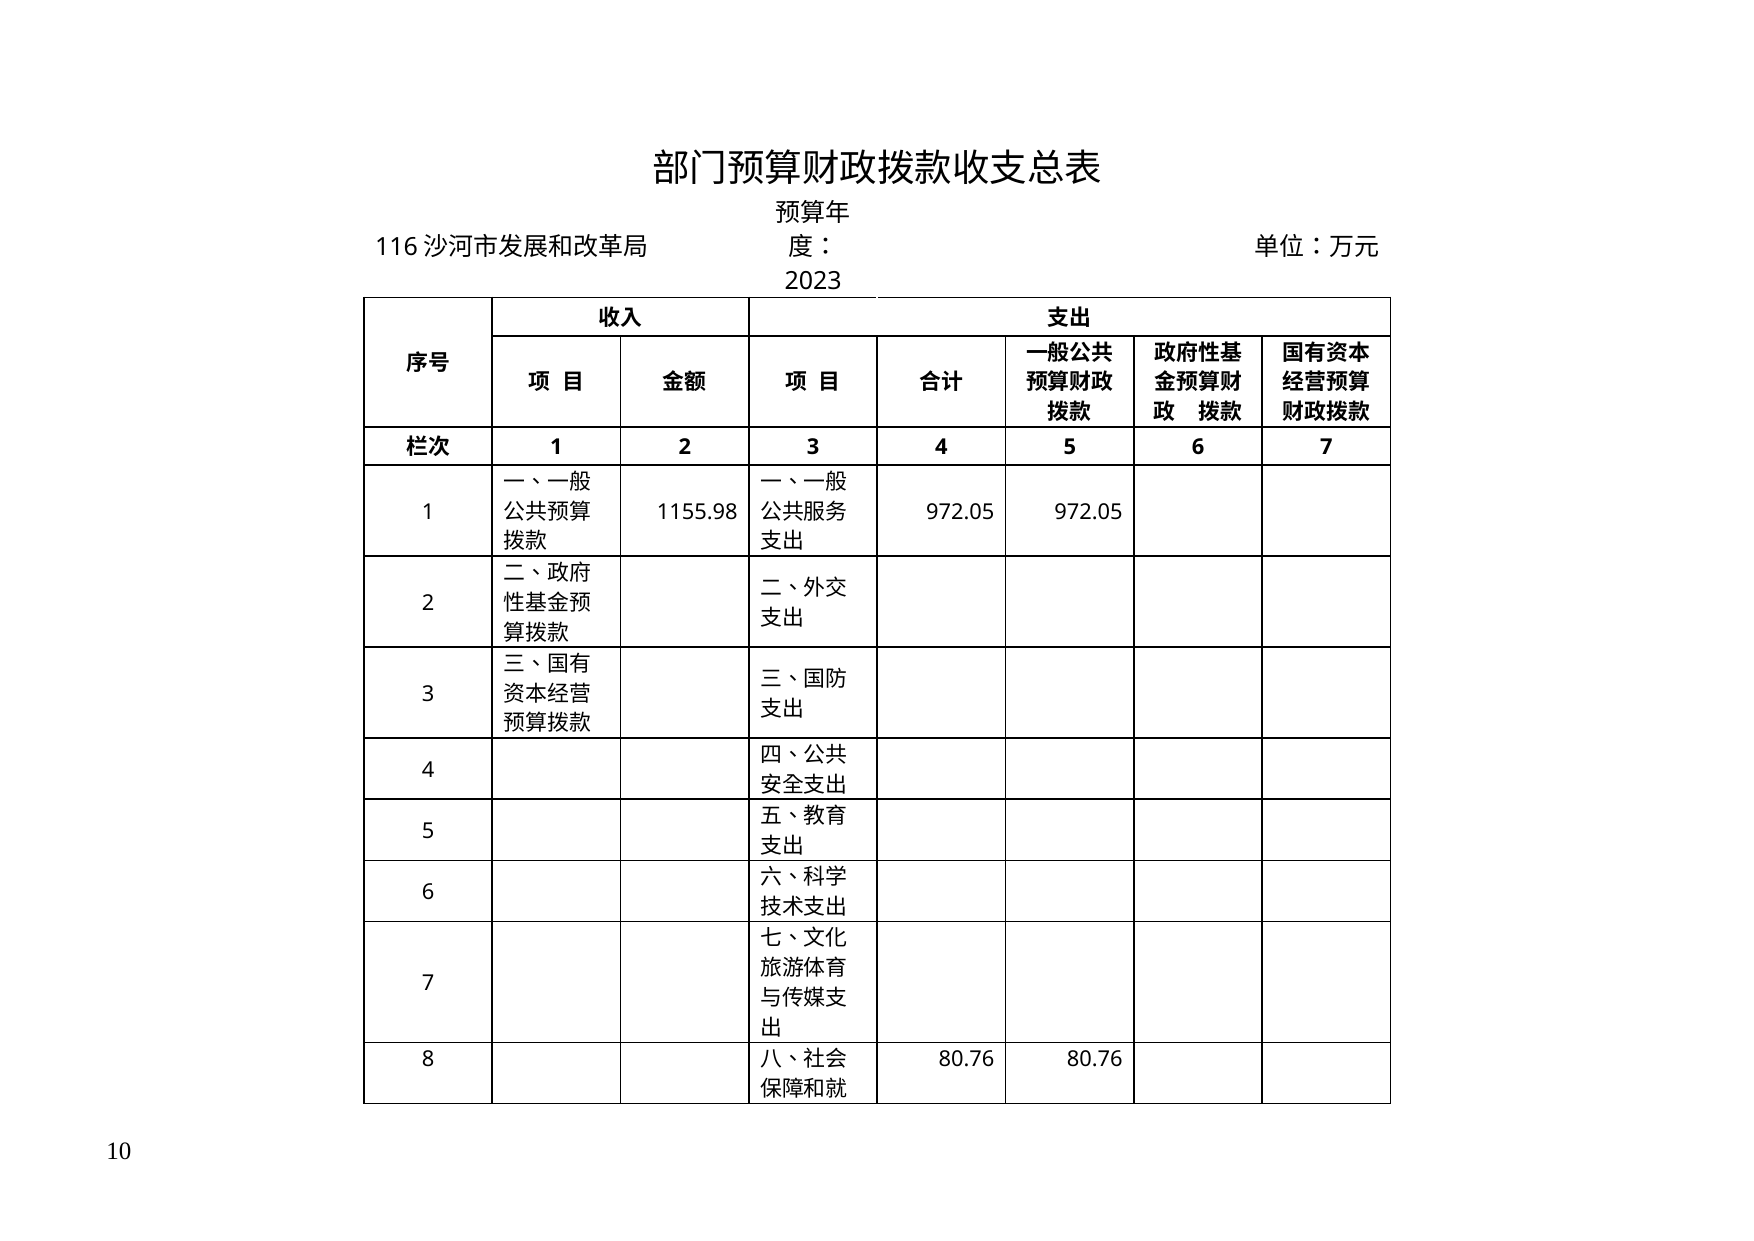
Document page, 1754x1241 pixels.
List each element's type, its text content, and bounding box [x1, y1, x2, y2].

table_cell 972.05 [878, 466, 1005, 555]
table_cell [1135, 648, 1261, 737]
table_cell [878, 648, 1005, 737]
table_cell [621, 739, 748, 798]
table_cell [878, 861, 1005, 921]
table_cell 6 [365, 861, 491, 921]
table_cell [493, 800, 620, 859]
table_cell 7 [365, 922, 491, 1041]
table_cell [493, 1043, 620, 1102]
table_cell 80.76 [878, 1043, 1005, 1102]
table_cell 6 [1135, 428, 1261, 464]
table_cell [621, 800, 748, 859]
table_cell 项 目 [750, 337, 876, 426]
table_cell 2 [621, 428, 748, 464]
table_cell 收入 [493, 298, 748, 335]
table_cell [1135, 800, 1261, 859]
table_cell [1263, 922, 1390, 1041]
table_cell [1006, 861, 1133, 921]
table_cell 五、教育支出 [750, 800, 876, 859]
table_cell [1135, 739, 1261, 798]
table_cell 1 [493, 428, 620, 464]
table_cell [1263, 800, 1390, 859]
table_cell 2 [365, 557, 491, 646]
table_cell [1135, 1043, 1261, 1102]
table_cell 合计 [878, 337, 1005, 426]
table_cell [1263, 861, 1390, 921]
table_cell [1135, 922, 1261, 1041]
table_cell [621, 1043, 748, 1102]
table_cell 支出 [750, 298, 1390, 335]
table_cell 三、国防支出 [750, 648, 876, 737]
table_cell 二、政府性基金预算拨款 [493, 557, 620, 646]
table_cell [878, 800, 1005, 859]
table_cell 二、外交支出 [750, 557, 876, 646]
table_cell 六、科学技术支出 [750, 861, 876, 921]
table_cell 80.76 [1006, 1043, 1133, 1102]
table_cell [878, 922, 1005, 1041]
text 部门预算财政拨款收支总表 [106, 142, 1648, 193]
table_cell [621, 648, 748, 737]
table_cell 8 [365, 1043, 491, 1102]
table_cell [1135, 466, 1261, 555]
table_cell [621, 557, 748, 646]
table_cell [1135, 861, 1261, 921]
table_cell [878, 739, 1005, 798]
table_cell 三、国有资本经营预算拨款 [493, 648, 620, 737]
table_cell [1006, 557, 1133, 646]
table_cell [1263, 466, 1390, 555]
table_cell [1263, 557, 1390, 646]
table_cell [1263, 648, 1390, 737]
table_cell 5 [1006, 428, 1133, 464]
table_cell [1006, 739, 1133, 798]
table_cell [493, 922, 620, 1041]
table_cell 金额 [621, 337, 748, 426]
table_cell 3 [750, 428, 876, 464]
table_cell 七、文化旅游体育与传媒支出 [750, 922, 876, 1041]
table_cell 八、社会保障和就业支出 [750, 1043, 876, 1102]
table_cell 项 目 [493, 337, 620, 426]
table_cell [493, 739, 620, 798]
table_cell 5 [365, 800, 491, 859]
table_cell 一、一般公共服务支出 [750, 466, 876, 555]
table_cell [1006, 648, 1133, 737]
table_cell 4 [365, 739, 491, 798]
table_cell [1135, 557, 1261, 646]
table_cell 栏次 [365, 428, 491, 464]
table_cell [1263, 739, 1390, 798]
table_cell [1263, 1043, 1390, 1102]
table_cell [621, 861, 748, 921]
table_cell 7 [1263, 428, 1390, 464]
table_cell [493, 861, 620, 921]
table_cell 3 [365, 648, 491, 737]
table_cell 1155.98 [621, 466, 748, 555]
table_cell 四、公共安全支出 [750, 739, 876, 798]
table_cell [621, 922, 748, 1041]
table_cell 1 [365, 466, 491, 555]
table_cell 序号 [365, 298, 491, 426]
table_header 116沙河市发展和改革局 [365, 195, 748, 297]
table_cell 4 [878, 428, 1005, 464]
table_cell [1006, 922, 1133, 1041]
table_cell 一般公共预算财政拨款 [1006, 337, 1133, 426]
table_cell [878, 557, 1005, 646]
table_cell 国有资本经营预算财政拨款 [1263, 337, 1390, 426]
table_cell 972.05 [1006, 466, 1133, 555]
table_header 单位：万元 [878, 195, 1390, 297]
table_cell [1006, 800, 1133, 859]
table_cell 政府性基金预算财政 拨款 [1135, 337, 1261, 426]
table_cell 一、一般公共预算拨款 [493, 466, 620, 555]
table_header 预算年度：2023 [750, 195, 876, 297]
